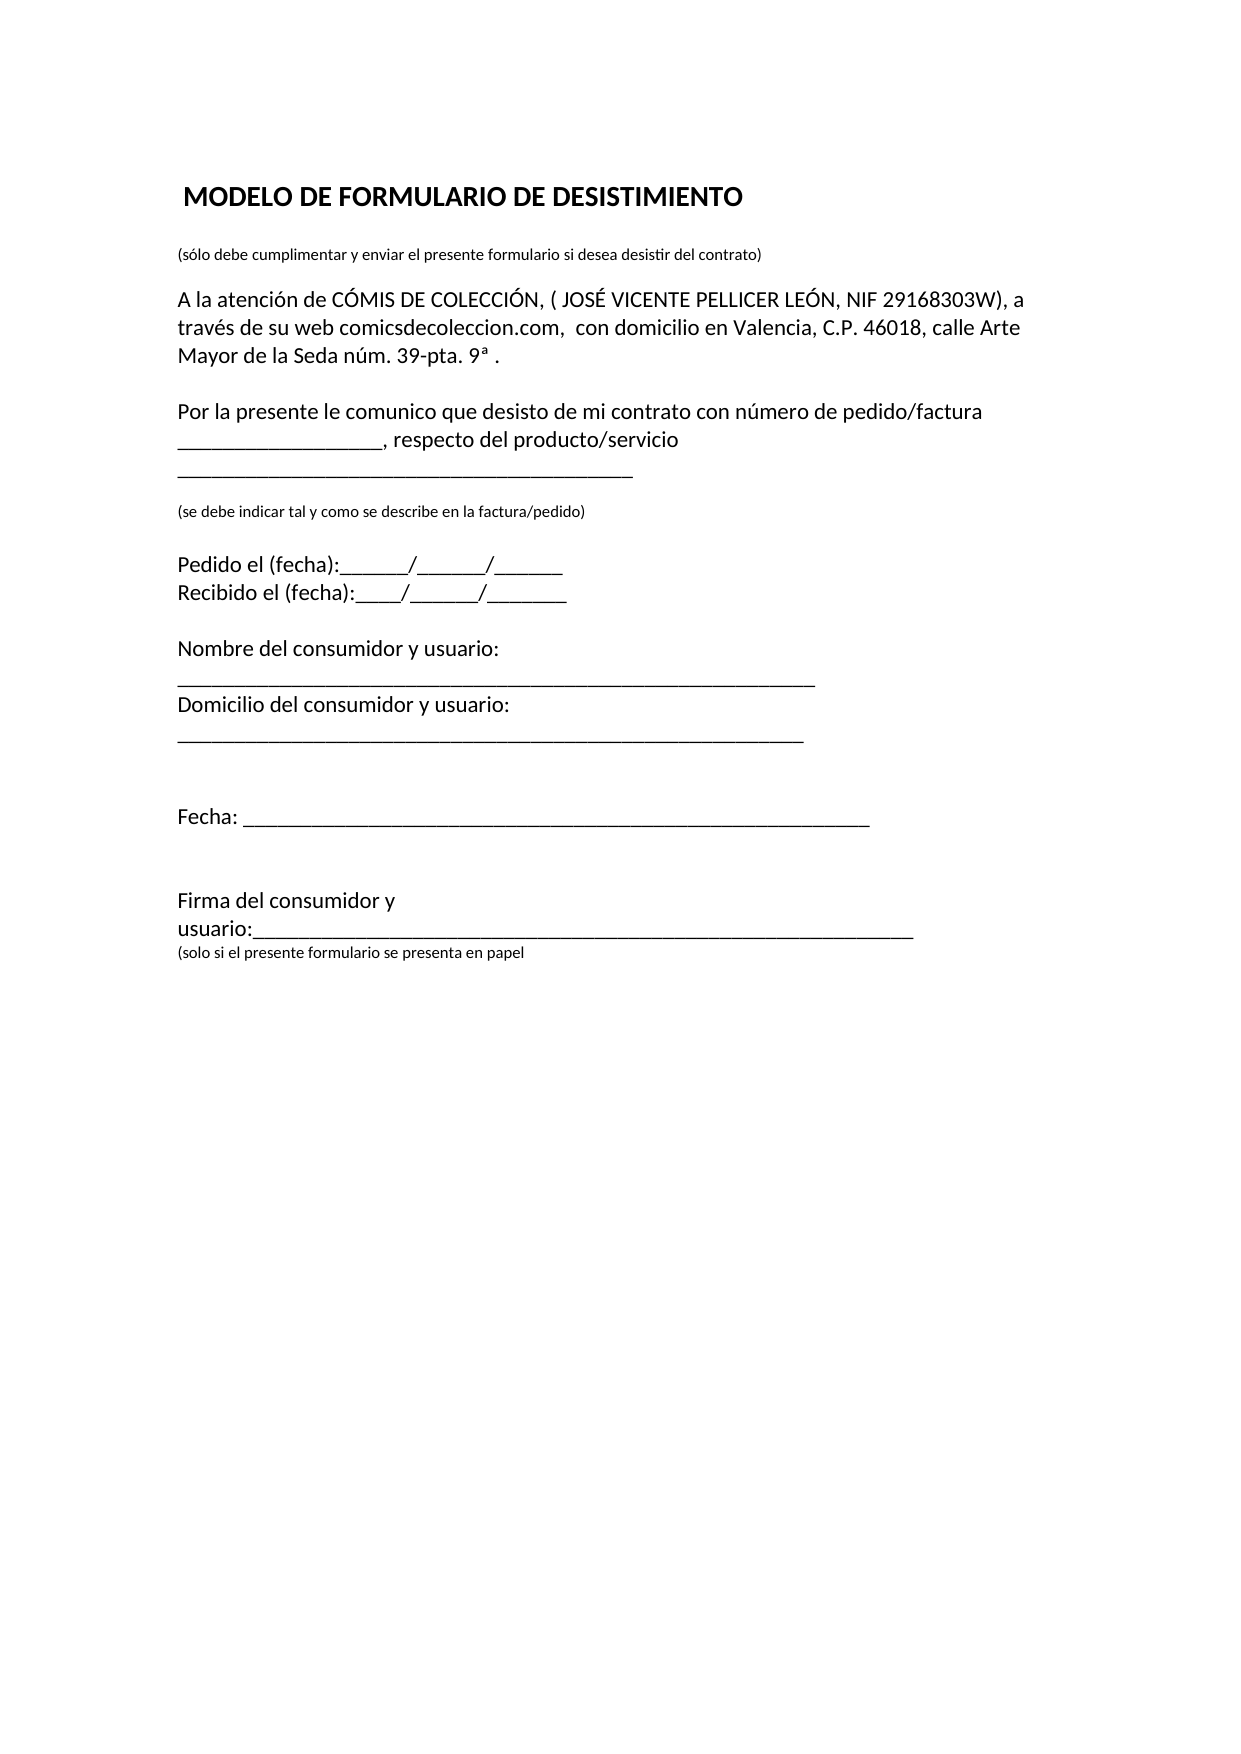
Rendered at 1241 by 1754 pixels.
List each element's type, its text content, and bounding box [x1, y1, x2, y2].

text Recibido el (fecha):____/______/_______ [177, 578, 1063, 606]
text Fecha: _______________________________________________________ [177, 802, 1063, 830]
text MODELO DE FORMULARIO DE DESISTIMIENTO [177, 178, 1063, 214]
text (sólo debe cumplimentar y enviar el presente formulario si desea desistir del contrato) [177, 244, 1063, 264]
text Por la presente le comunico que desisto de mi contrato con número de pedido/factura __________________, respecto del producto/servicio ________________________________________ [177, 397, 1063, 481]
text Nombre del consumidor y usuario: ________________________________________________________ [177, 634, 1063, 690]
text Pedido el (fecha):______/______/______ [177, 550, 1063, 578]
text (solo si el presente formulario se presenta en papel [177, 942, 1063, 962]
text (se debe indicar tal y como se describe en la factura/pedido) [177, 501, 1063, 522]
text A la atención de CÓMIS DE COLECCIÓN, ( JOSÉ VICENTE PELLICER LEÓN, NIF 29168303W), a través de su web comicsdecoleccion.com, con domicilio en Valencia, C.P. 46018, calle Arte Mayor de la Seda núm. 39-pta. 9ª . [177, 285, 1063, 369]
text Domicilio del consumidor y usuario: _______________________________________________________ [177, 690, 1063, 746]
text Firma del consumidor y usuario:__________________________________________________________ [177, 886, 1063, 942]
